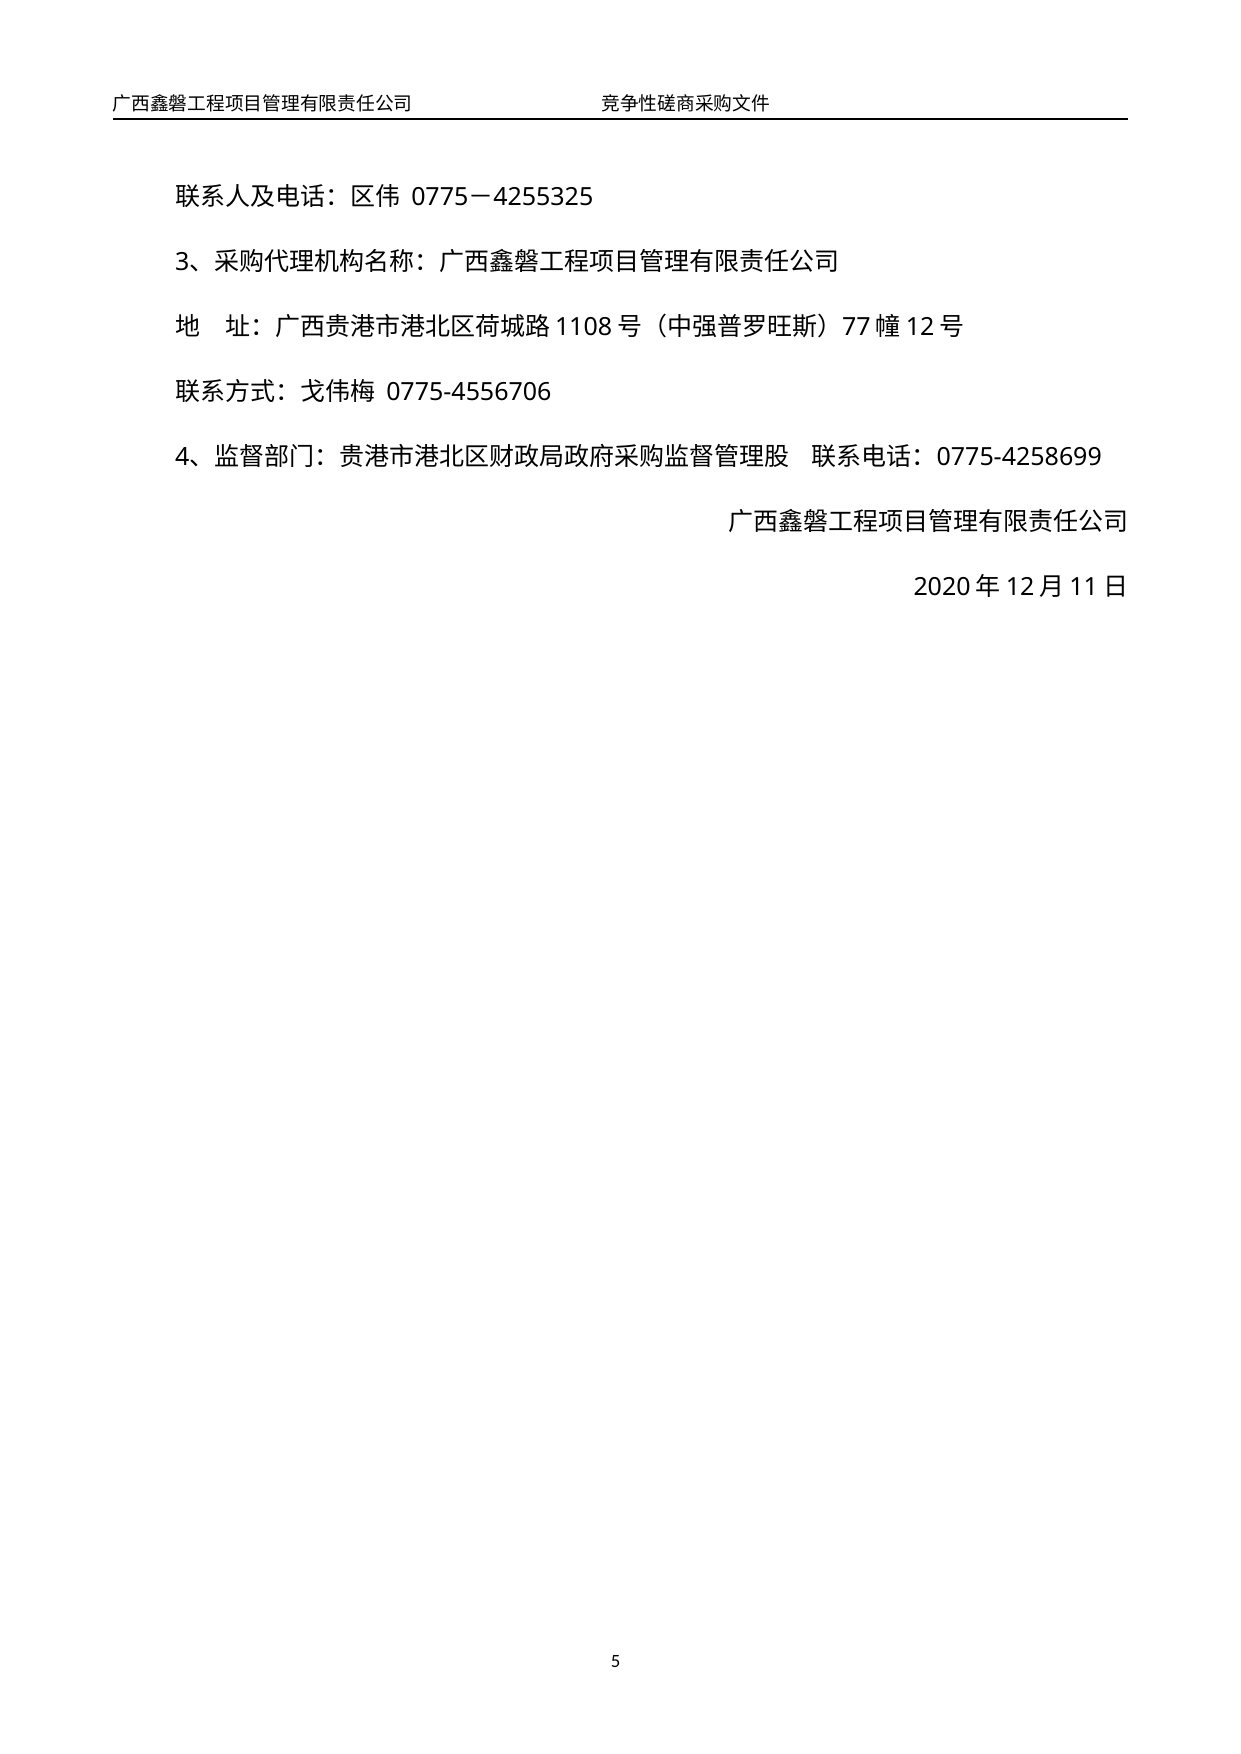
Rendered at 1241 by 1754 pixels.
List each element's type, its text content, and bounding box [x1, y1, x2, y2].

text 3、采购代理机构名称：广西鑫磐工程项目管理有限责任公司 [125, 227, 1128, 292]
text 4、监督部门：贵港市港北区财政局政府采购监督管理股 联系电话：0775-4258699 [125, 422, 1128, 487]
text 2020年12月11日 [125, 552, 1128, 617]
text 联系方式：戈伟梅 0775-4556706 [125, 357, 1128, 422]
text 联系人及电话：区伟 0775－4255325 [125, 162, 1128, 227]
text 广西鑫磐工程项目管理有限责任公司 [125, 487, 1128, 552]
text 地 址：广西贵港市港北区荷城路1108号（中强普罗旺斯）77幢12号 [125, 292, 1128, 357]
